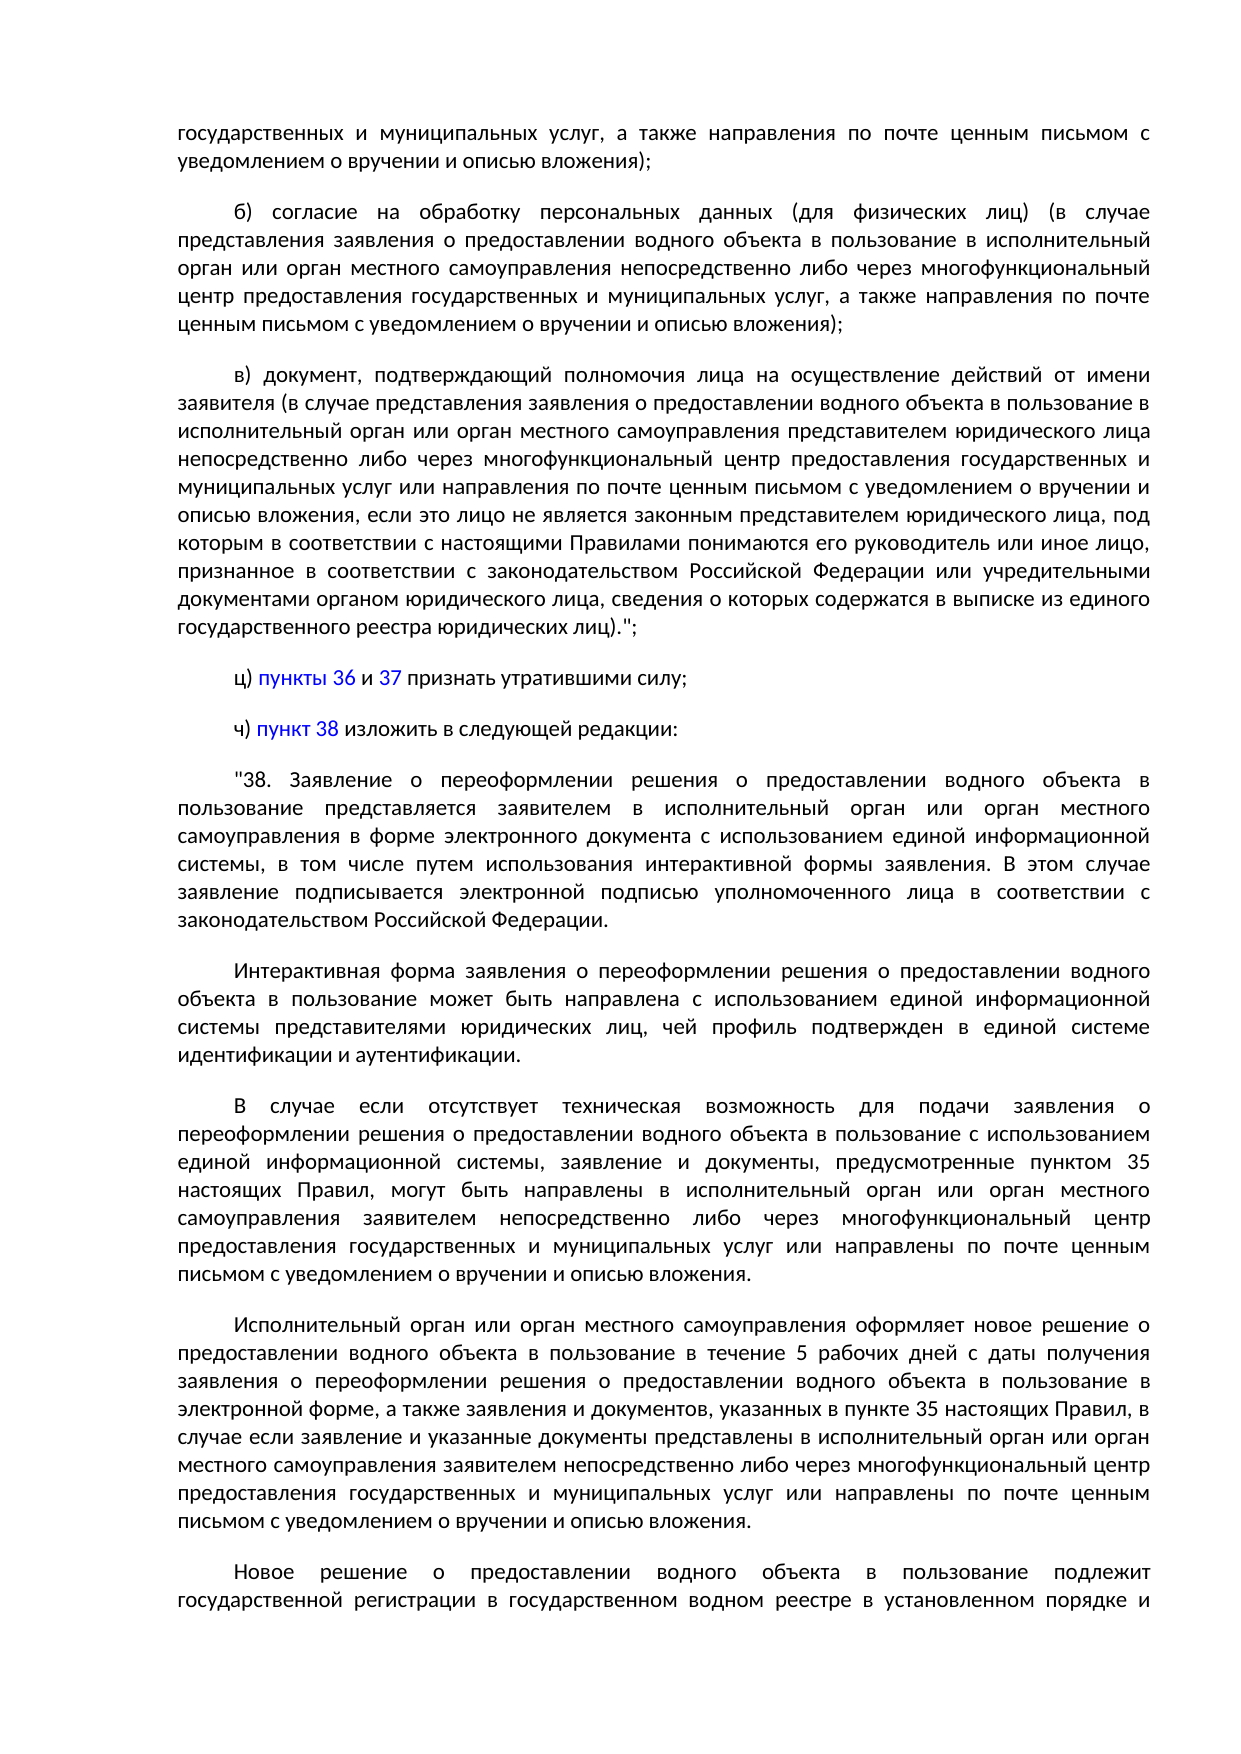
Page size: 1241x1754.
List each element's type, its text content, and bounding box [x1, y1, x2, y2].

text Исполнительный орган или орган местного самоуправления оформляет новое решение о предоставлении водного объекта в пользование в течение 5 рабочих дней с даты получения заявления о переоформлении решения о предоставлении водного объекта в пользование в электронной форме, а также заявления и документов, указанных в пункте 35 настоящих Правил, в случае если заявление и указанные документы представлены в исполнительный орган или орган местного самоуправления заявителем непосредственно либо через многофункциональный центр предоставления государственных и муниципальных услуг или направлены по почте ценным письмом с уведомлением о вручении и описью вложения. [177, 1310, 1152, 1534]
text "38. Заявление о переоформлении решения о предоставлении водного объекта в пользование представляется заявителем в исполнительный орган или орган местного самоуправления в форме электронного документа с использованием единой информационной системы, в том числе путем использования интерактивной формы заявления. В этом случае заявление подписывается электронной подписью уполномоченного лица в соответствии с законодательством Российской Федерации. [177, 765, 1152, 933]
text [177, 1557, 1152, 1613]
text Интерактивная форма заявления о переоформлении решения о предоставлении водного объекта в пользование может быть направлена с использованием единой информационной системы представителями юридических лиц, чей профиль подтвержден в единой системе идентификации и аутентификации. [177, 956, 1152, 1068]
text б) согласие на обработку персональных данных (для физических лиц) (в случае представления заявления о предоставлении водного объекта в пользование в исполнительный орган или орган местного самоуправления непосредственно либо через многофункциональный центр предоставления государственных и муниципальных услуг, а также направления по почте ценным письмом с уведомлением о вручении и описью вложения); [177, 197, 1152, 337]
text ц) пункты 36 и 37 признать утратившими силу; [177, 663, 1152, 691]
text ч) пункт 38 изложить в следующей редакции: [177, 714, 1152, 742]
text в) документ, подтверждающий полномочия лица на осуществление действий от имени заявителя (в случае представления заявления о предоставлении водного объекта в пользование в исполнительный орган или орган местного самоуправления представителем юридического лица непосредственно либо через многофункциональный центр предоставления государственных и муниципальных услуг или направления по почте ценным письмом с уведомлением о вручении и описью вложения, если это лицо не является законным представителем юридического лица, под которым в соответствии с настоящими Правилами понимаются его руководитель или иное лицо, признанное в соответствии с законодательством Российской Федерации или учредительными документами органом юридического лица, сведения о которых содержатся в выписке из единого государственного реестра юридических лиц)."; [177, 360, 1152, 640]
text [177, 118, 1152, 174]
text В случае если отсутствует техническая возможность для подачи заявления о переоформлении решения о предоставлении водного объекта в пользование с использованием единой информационной системы, заявление и документы, предусмотренные пунктом 35 настоящих Правил, могут быть направлены в исполнительный орган или орган местного самоуправления заявителем непосредственно либо через многофункциональный центр предоставления государственных и муниципальных услуг или направлены по почте ценным письмом с уведомлением о вручении и описью вложения. [177, 1091, 1152, 1287]
